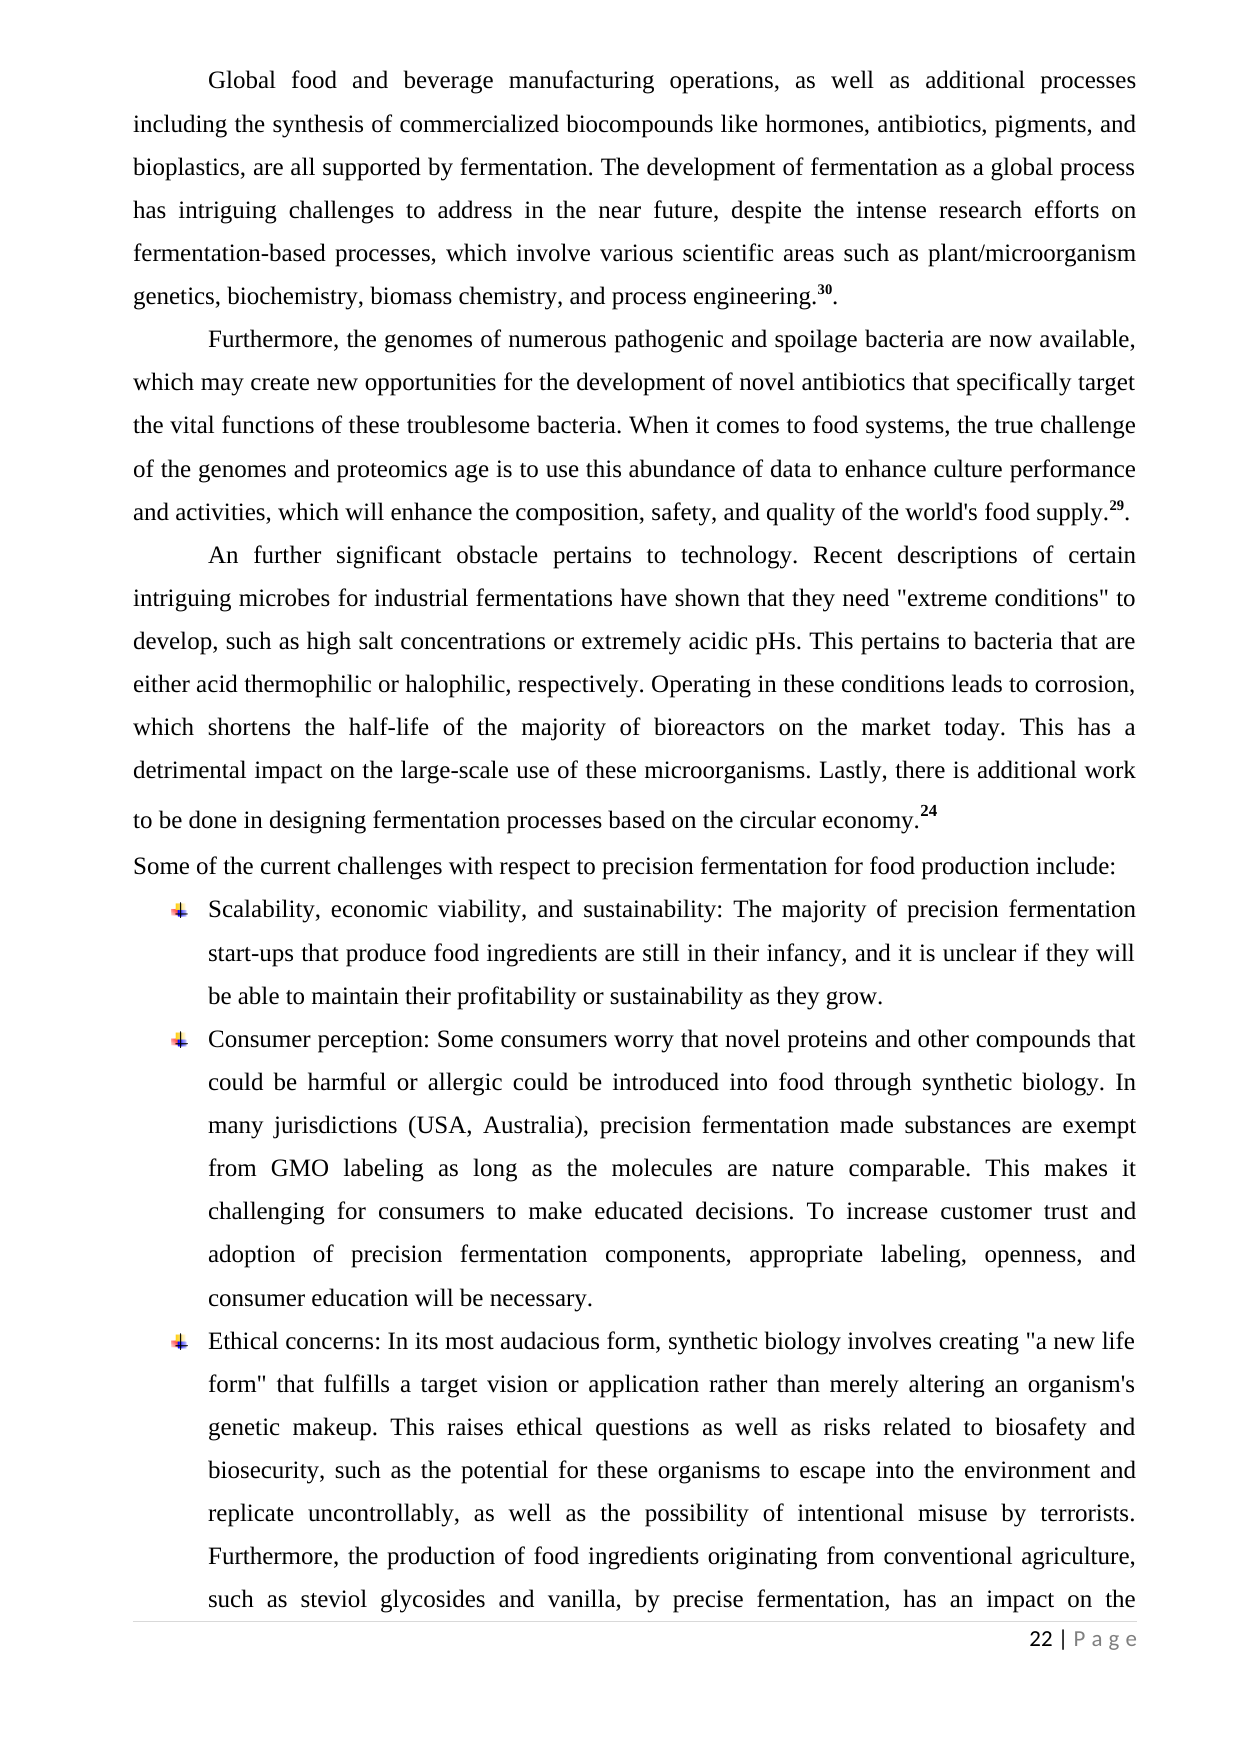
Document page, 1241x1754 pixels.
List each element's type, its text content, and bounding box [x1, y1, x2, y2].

list Consumer perception: Some consumers worry that novel proteins and other compounds that could be harmful or allergic could be introduced into food through synthetic biology. In many jurisdictions (USA, Australia), precision fermentation made substances are exempt from GMO labeling as long as the molecules are nature comparable. This makes it challenging for consumers to make educated decisions. To increase customer trust and adoption of precision fermentation components, appropriate labeling, openness, and consumer education will be necessary. [170, 1024, 1137, 1311]
picture [171, 1332, 188, 1350]
picture [171, 1030, 188, 1048]
text Furthermore, the genomes of numerous pathogenic and spoilage bacteria are now available, which may create new opportunities for the development of novel antibiotics that specifically target the vital functions of these troublesome bacteria. When it comes to food systems, the true challenge of the genomes and proteomics age is to use this abundance of data to enhance culture performance and activities, which will enhance the composition, safety, and quality of the world's food supply.29. [133, 324, 1137, 526]
text Global food and beverage manufacturing operations, as well as additional processes including the synthesis of commercialized biocompounds like hormones, antibiotics, pigments, and bioplastics, are all supported by fermentation. The development of fermentation as a global process has intriguing challenges to address in the near future, despite the intense research efforts on fermentation-based processes, which involve various scientific areas such as plant/microorganism genetics, biochemistry, biomass chemistry, and process engineering.30. [133, 66, 1137, 310]
text An further significant obstacle pertains to technology. Recent descriptions of certain intriguing microbes for industrial fermentations have shown that they need "extreme conditions" to develop, such as high salt concentrations or extremely acidic pHs. This pertains to bacteria that are either acid thermophilic or halophilic, respectively. Operating in these conditions leads to corrosion, which shortens the half-life of the majority of bioreactors on the market today. This has a detrimental impact on the large-scale use of these microorganisms. Lastly, there is additional work to be done in designing fermentation processes based on the circular economy.24 [133, 540, 1137, 835]
text Some of the current challenges with respect to precision fermentation for food production include: [133, 851, 1137, 880]
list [170, 1326, 1137, 1613]
picture [171, 901, 188, 918]
list Scalability, economic viability, and sustainability: The majority of precision fermentation start-ups that produce food ingredients are still in their infancy, and it is unclear if they will be able to maintain their profitability or sustainability as they grow. [170, 894, 1137, 1009]
